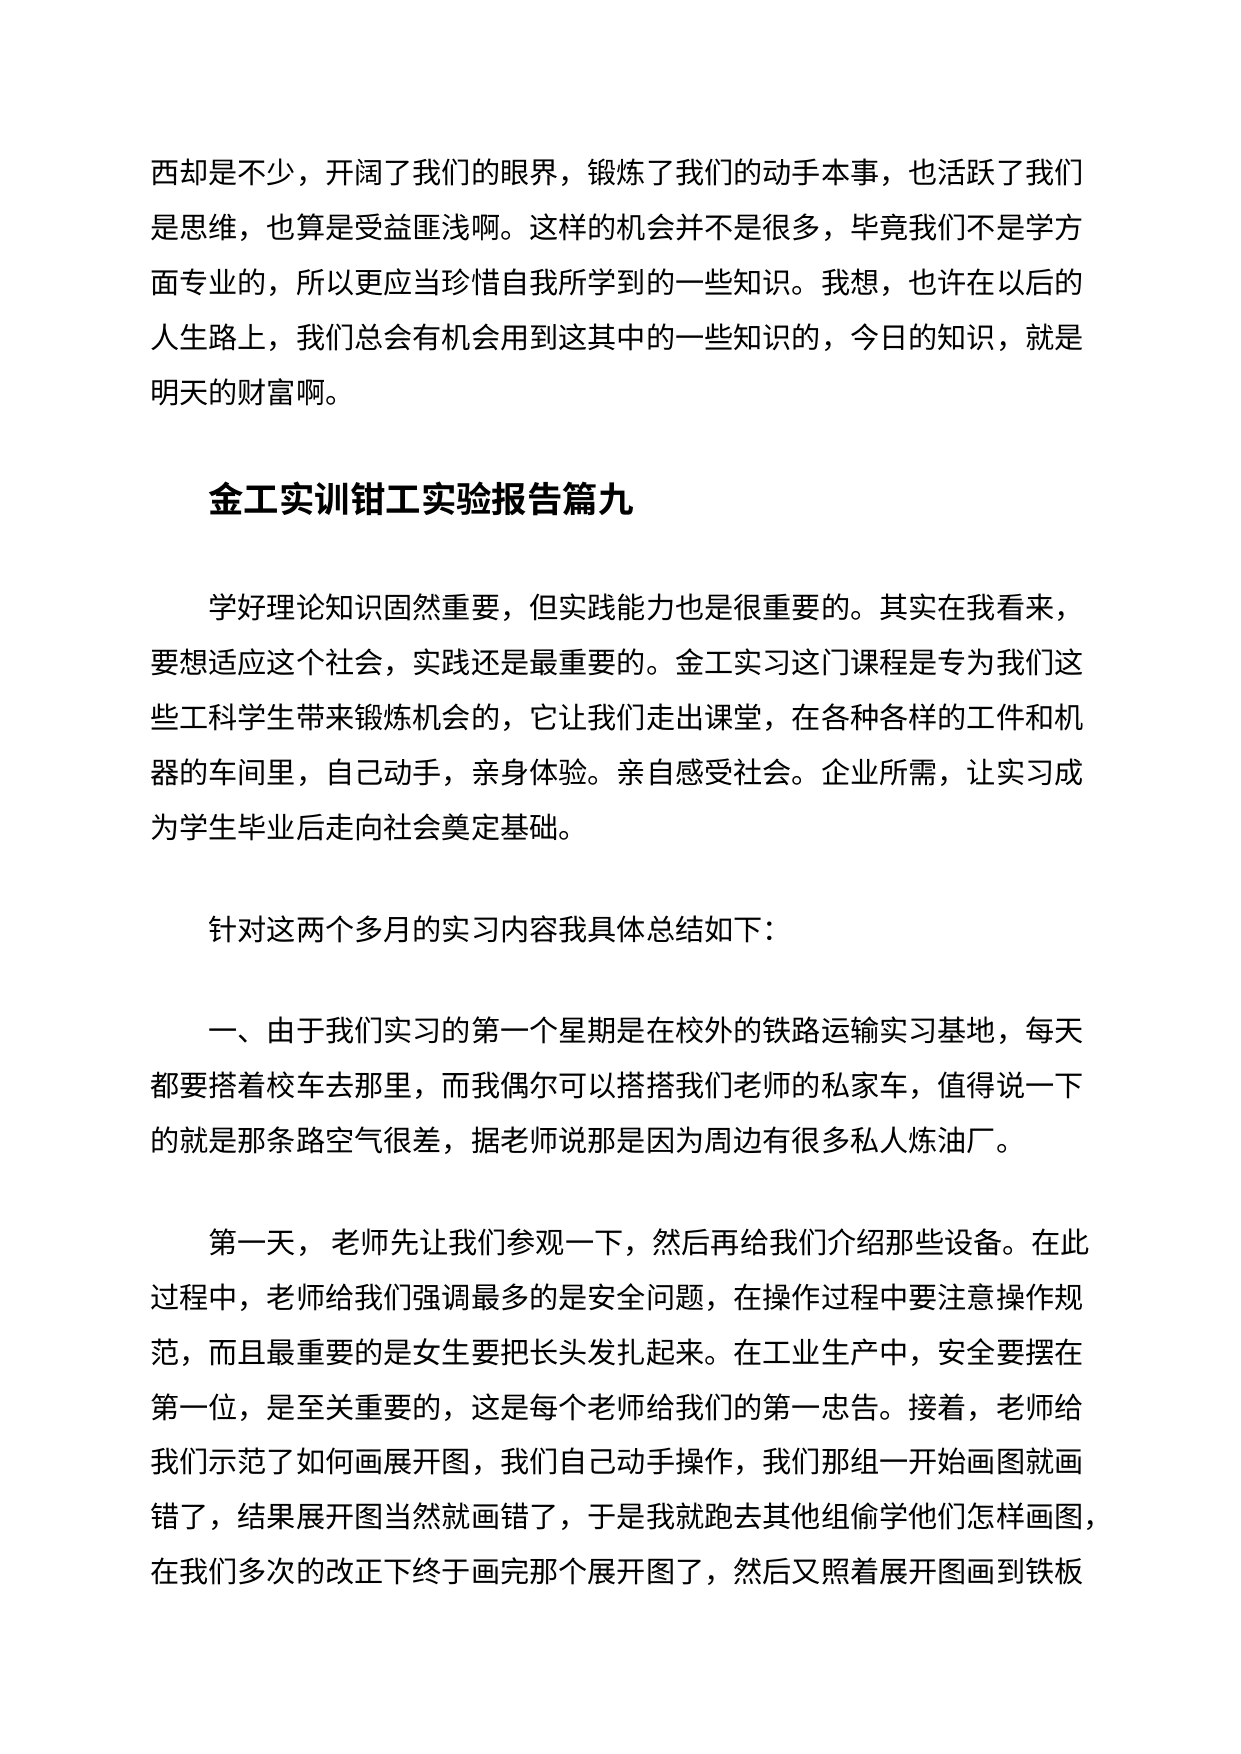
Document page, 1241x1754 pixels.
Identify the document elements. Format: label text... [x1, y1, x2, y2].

text 学好理论知识固然重要，但实践能力也是很重要的。其实在我看来，要想适应这个社会，实践还是最重要的。金工实习这门课程是专为我们这些工科学生带来锻炼机会的，它让我们走出课堂，在各种各样的工件和机器的车间里，自己动手，亲身体验。亲自感受社会。企业所需，让实习成为学生毕业后走向社会奠定基础。 [150, 585, 1090, 847]
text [150, 150, 1090, 412]
text 金工实训钳工实验报告篇九 [150, 471, 1090, 523]
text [150, 1219, 1090, 1591]
text 针对这两个多月的实习内容我具体总结如下： [150, 906, 1090, 948]
text 一、由于我们实习的第一个星期是在校外的铁路运输实习基地，每天都要搭着校车去那里，而我偶尔可以搭搭我们老师的私家车，值得说一下的就是那条路空气很差，据老师说那是因为周边有很多私人炼油厂。 [150, 1008, 1090, 1160]
